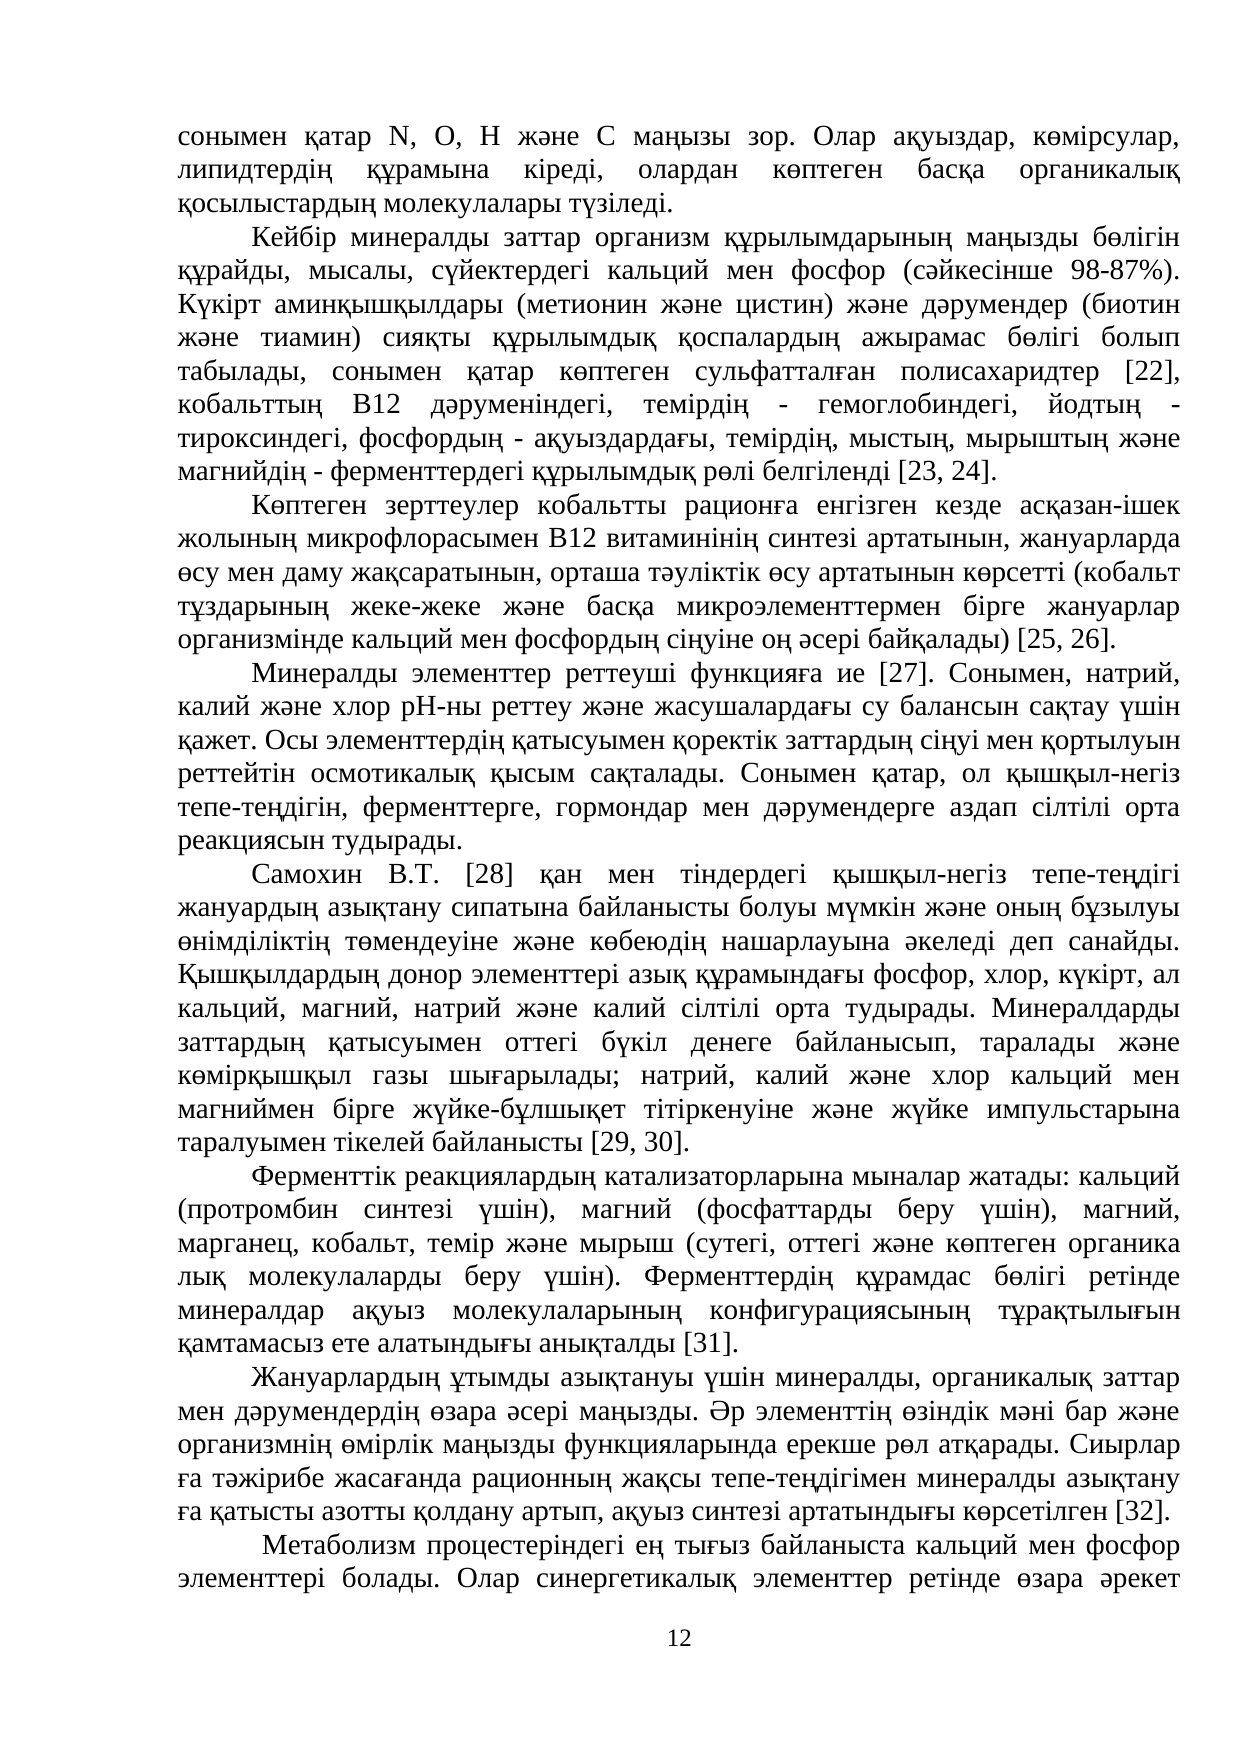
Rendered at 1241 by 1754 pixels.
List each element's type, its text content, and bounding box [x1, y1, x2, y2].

title Кейбір минералды заттар организм құрылымдарының маңызды бөлігін құрайды, мысалы, сүйектердегі кальций мен фосфор (сәйкесінше 98-87%). Күкірт аминқышқылдары (метионин және цистин) және дәрумендер (биотин және тиамин) сияқты құрылымдық қоспалардың ажырамас бөлігі болып табылады, сонымен қатар көптеген сульфатталған полисахаридтер [22], кобальттың В12 дәруменіндегі, темірдің - гемоглобиндегі, йодтың - тироксиндегі, фосфордың - ақуыздардағы, темірдің, мыстың, мырыштың және магнийдің - ферменттердегі құрылымдық рөлі белгіленді [23, 24]. [177, 219, 1181, 487]
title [177, 118, 1181, 219]
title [177, 1527, 1181, 1594]
title Самохин В.Т. [28] қан мен тіндердегі қышқыл-негіз тепе-теңдігі жануардың азықтану сипатына байланысты болуы мүмкін және оның бұзылуы өнімділіктің төмендеуіне және көбеюдің нашарлауына әкеледі деп санайды. Қышқылдардың донор элементтері азық құрамындағы фосфор, хлор, күкірт, ал кальций, магний, натрий және калий сілтілі орта тудырады. Минералдарды заттардың қатысуымен оттегі бүкіл денеге байланысып, таралады және көмірқышқыл газы шығарылады; натрий, калий және хлор кальций мен магниймен бірге жүйке-бұлшықет тітіркенуіне және жүйке импульстарына таралуымен тікелей байланысты [29, 30]. [177, 856, 1181, 1158]
title Көптеген зерттеулер кобальтты рационға енгізген кезде асқазан-ішек жолының микрофлорасымен В12 витаминінің синтезі артатынын, жануарларда өсу мен даму жақсаратынын, орташа тәуліктік өсу артатынын көрсетті (кобальт тұздарының жеке-жеке және басқа микроэлементтермен бірге жануарлар организмінде кальций мен фосфордың сіңуіне оң әсері байқалады) [25, 26]. [177, 487, 1181, 655]
title Ферменттік реакциялардың катализаторларына мыналар жатады: кальций (протромбин синтезі үшін), магний (фосфаттарды беру үшін), магний, марганец, кобальт, темір және мырыш (сутегі, оттегі және көптеген органика лық молекулаларды беру үшін). Ферменттердің құрамдас бөлігі ретінде минералдар ақуыз молекулаларының конфигурациясының тұрақтылығын қамтамасыз ете алатындығы анықталды [31]. [177, 1158, 1181, 1359]
title Минералды элементтер реттеуші функцияға ие [27]. Сонымен, натрий, калий және хлор рН-ны реттеу және жасушалардағы су балансын сақтау үшін қажет. Осы элементтердің қатысуымен қоректік заттардың сіңуі мен қортылуын реттейтін осмотикалық қысым сақталады. Сонымен қатар, ол қышқыл-негіз тепе-теңдігін, ферменттерге, гормондар мен дәрумендерге аздап сілтілі орта реакциясын тудырады. [177, 655, 1181, 856]
title Жануарлардың ұтымды азықтануы үшін минералды, органикалық заттар мен дәрумендердің өзара әсері маңызды. Әр элементтің өзіндік мәні бар және организмнің өмірлік маңызды функцияларында ерекше рөл атқарады. Сиырлар ға тәжірибе жасағанда рационның жақсы тепе-теңдігімен минералды азықтану ға қатысты азотты қолдану артып, ақуыз синтезі артатындығы көрсетілген [32]. [177, 1359, 1181, 1527]
